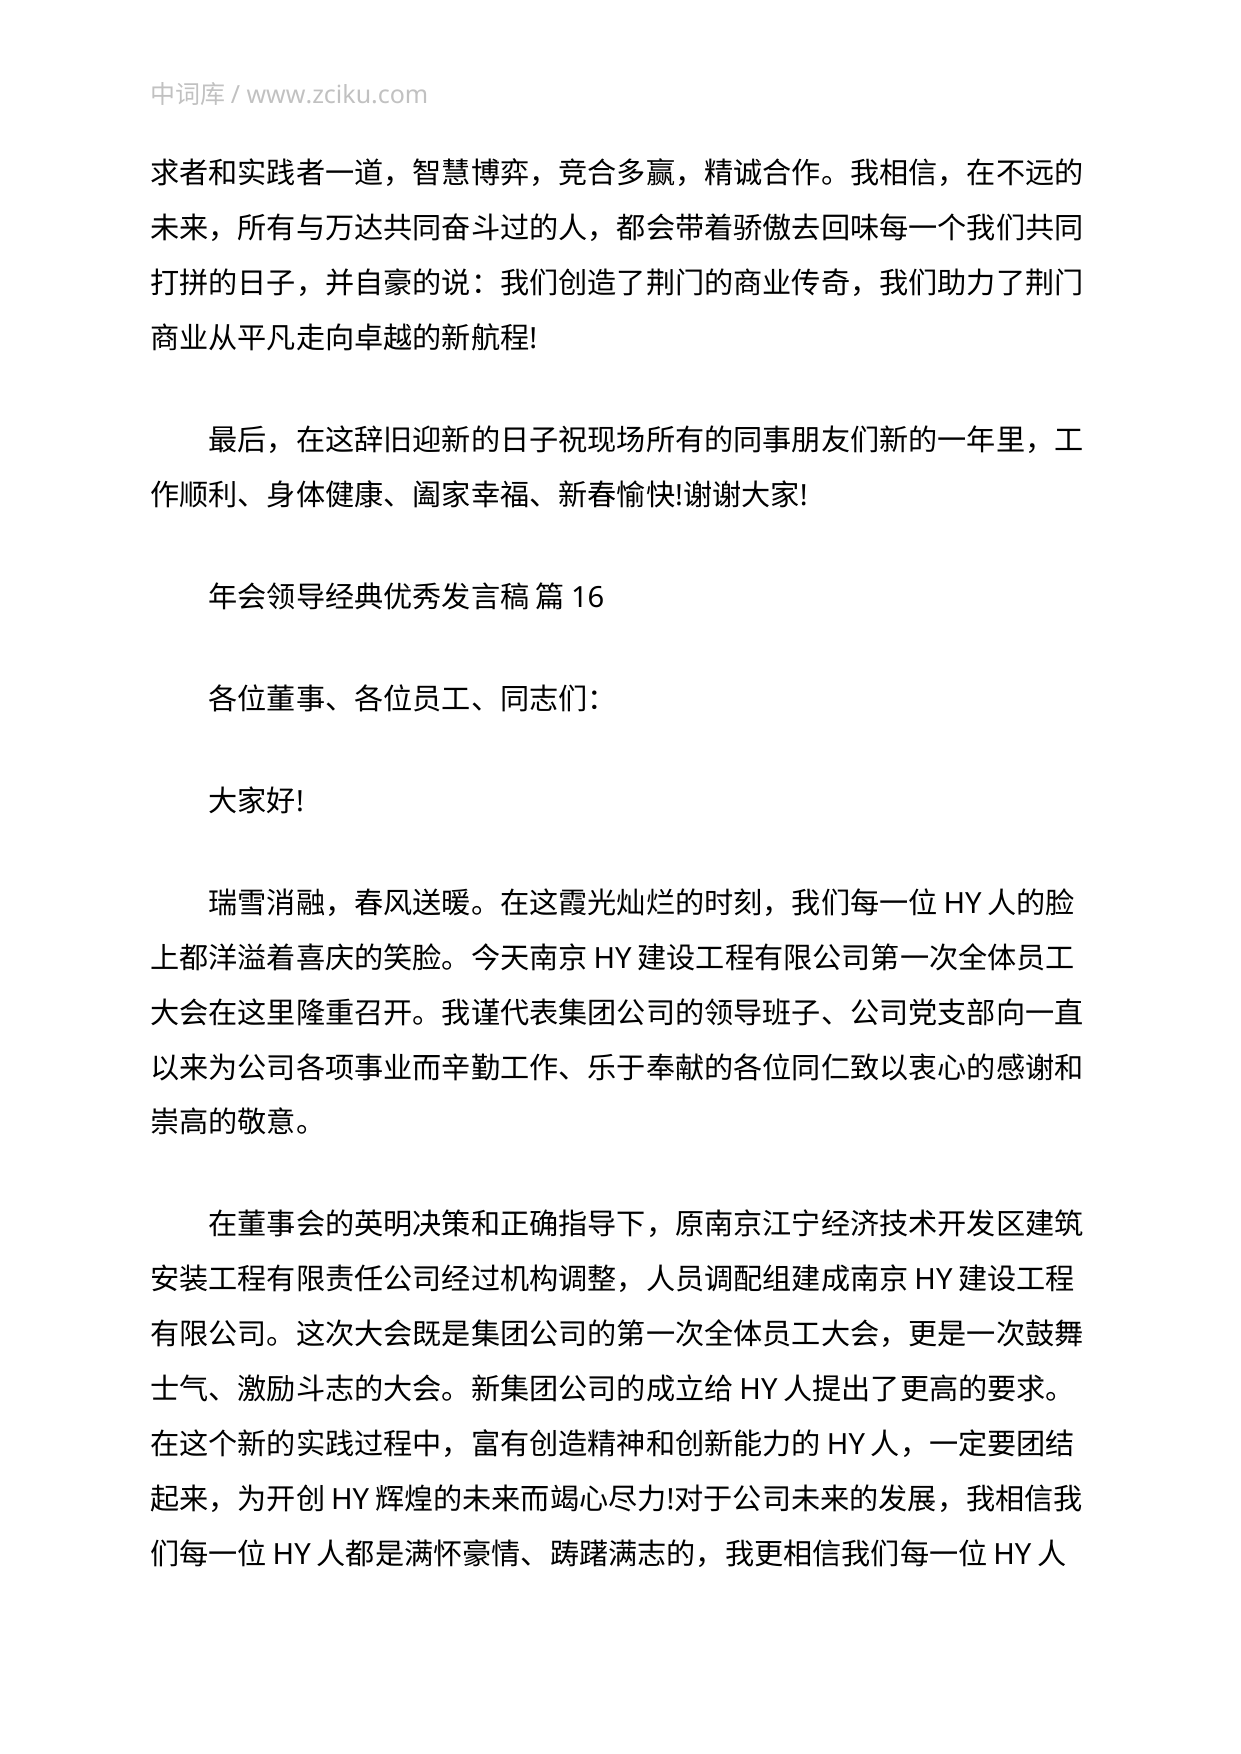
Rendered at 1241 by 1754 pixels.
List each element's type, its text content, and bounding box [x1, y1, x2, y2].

text 各位董事、各位员工、同志们： [150, 676, 1090, 718]
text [150, 150, 1090, 357]
text 年会领导经典优秀发言稿 篇16 [150, 573, 1090, 616]
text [150, 1201, 1090, 1573]
text 最后，在这辞旧迎新的日子祝现场所有的同事朋友们新的一年里，工作顺利、身体健康、阖家幸福、新春愉快!谢谢大家! [150, 417, 1090, 514]
text 大家好! [150, 777, 1090, 820]
text 瑞雪消融，春风送暖。在这霞光灿烂的时刻，我们每一位HY人的脸上都洋溢着喜庆的笑脸。今天南京HY建设工程有限公司第一次全体员工大会在这里隆重召开。我谨代表集团公司的领导班子、公司党支部向一直以来为公司各项事业而辛勤工作、乐于奉献的各位同仁致以衷心的感谢和崇高的敬意。 [150, 879, 1090, 1141]
